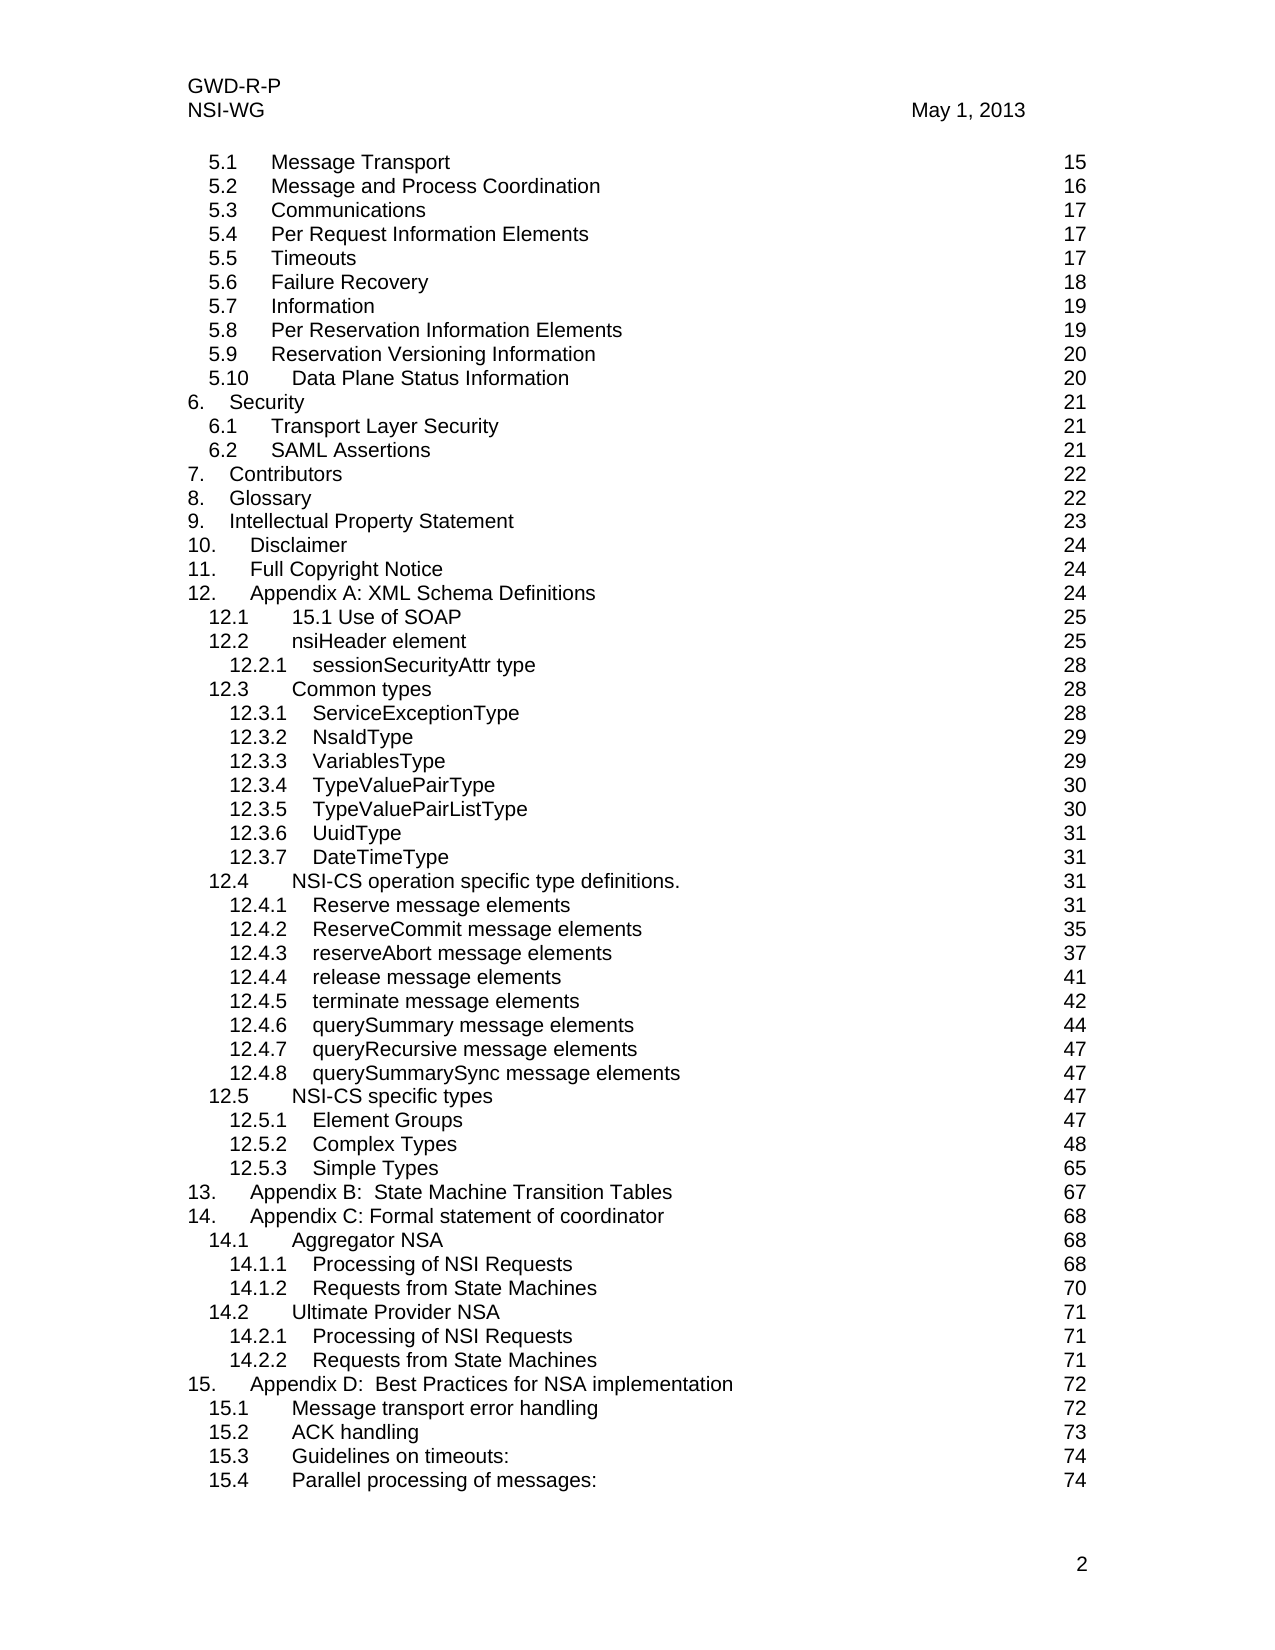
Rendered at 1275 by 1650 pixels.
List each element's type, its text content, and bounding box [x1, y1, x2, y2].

text 15. Appendix D: Best Practices for NSA implementation 72 [187, 1372, 1087, 1396]
text 12.1 15.1 Use of SOAP 25 [208, 605, 1087, 629]
text 12.4.2 ReserveCommit message elements 35 [229, 917, 1087, 941]
text 6. Security 21 [187, 389, 1087, 413]
text 9. Intellectual Property Statement 23 [187, 509, 1087, 533]
text 15.3 Guidelines on timeouts: 74 [208, 1444, 1087, 1468]
text 14.2 Ultimate Provider NSA 71 [208, 1300, 1087, 1324]
text 5.7 Information 19 [208, 294, 1087, 318]
text 11. Full Copyright Notice 24 [187, 557, 1087, 581]
text 15.4 Parallel processing of messages: 74 [208, 1468, 1087, 1492]
text 12. Appendix A: XML Schema Definitions 24 [187, 581, 1087, 605]
text 12.2.1 sessionSecurityAttr type 28 [229, 653, 1087, 677]
text 5.4 Per Request Information Elements 17 [208, 222, 1087, 246]
text 14.2.1 Processing of NSI Requests 71 [229, 1324, 1087, 1348]
text 10. Disclaimer 24 [187, 533, 1087, 557]
text 14.1.2 Requests from State Machines 70 [229, 1276, 1087, 1300]
text 12.4.8 querySummarySync message elements 47 [229, 1060, 1087, 1084]
text 12.4.3 reserveAbort message elements 37 [229, 941, 1087, 964]
text 8. Glossary 22 [187, 485, 1087, 509]
text 13. Appendix B: State Machine Transition Tables 67 [187, 1180, 1087, 1204]
text 14.1 Aggregator NSA 68 [208, 1228, 1087, 1252]
text 12.3 Common types 28 [208, 677, 1087, 701]
text 5.9 Reservation Versioning Information 20 [208, 342, 1087, 366]
text 5.5 Timeouts 17 [208, 246, 1087, 270]
text 12.4.5 terminate message elements 42 [229, 988, 1087, 1012]
text 5.3 Communications 17 [208, 198, 1087, 222]
text 12.4.6 querySummary message elements 44 [229, 1012, 1087, 1036]
text 14.2.2 Requests from State Machines 71 [229, 1348, 1087, 1372]
text 12.4.4 release message elements 41 [229, 964, 1087, 988]
text 5.10 Data Plane Status Information 20 [208, 366, 1087, 389]
text 14. Appendix C: Formal statement of coordinator 68 [187, 1204, 1087, 1228]
text 12.4.7 queryRecursive message elements 47 [229, 1036, 1087, 1060]
text 5.6 Failure Recovery 18 [208, 270, 1087, 294]
text 12.3.1 ServiceExceptionType 28 [229, 701, 1087, 725]
text 12.5.1 Element Groups 47 [229, 1108, 1087, 1132]
text 7. Contributors 22 [187, 461, 1087, 485]
text 12.2 nsiHeader element 25 [208, 629, 1087, 653]
text 14.1.1 Processing of NSI Requests 68 [229, 1252, 1087, 1276]
text 12.4 NSI-CS operation specific type definitions. 31 [208, 869, 1087, 893]
text 12.3.3 VariablesType 29 [229, 749, 1087, 773]
text 6.1 Transport Layer Security 21 [208, 413, 1087, 437]
text 12.3.4 TypeValuePairType 30 [229, 773, 1087, 797]
text 15.1 Message transport error handling 72 [208, 1396, 1087, 1420]
text 12.4.1 Reserve message elements 31 [229, 893, 1087, 917]
text 12.3.2 NsaIdType 29 [229, 725, 1087, 749]
text 12.3.5 TypeValuePairListType 30 [229, 797, 1087, 821]
text 12.5 NSI-CS specific types 47 [208, 1084, 1087, 1108]
text 5.8 Per Reservation Information Elements 19 [208, 318, 1087, 342]
text 15.2 ACK handling 73 [208, 1420, 1087, 1444]
text 12.3.6 UuidType 31 [229, 821, 1087, 845]
text 5.1 Message Transport 15 [208, 150, 1087, 174]
text 12.5.3 Simple Types 65 [229, 1156, 1087, 1180]
text 12.3.7 DateTimeType 31 [229, 845, 1087, 869]
text 6.2 SAML Assertions 21 [208, 437, 1087, 461]
text 12.5.2 Complex Types 48 [229, 1132, 1087, 1156]
text 5.2 Message and Process Coordination 16 [208, 174, 1087, 198]
